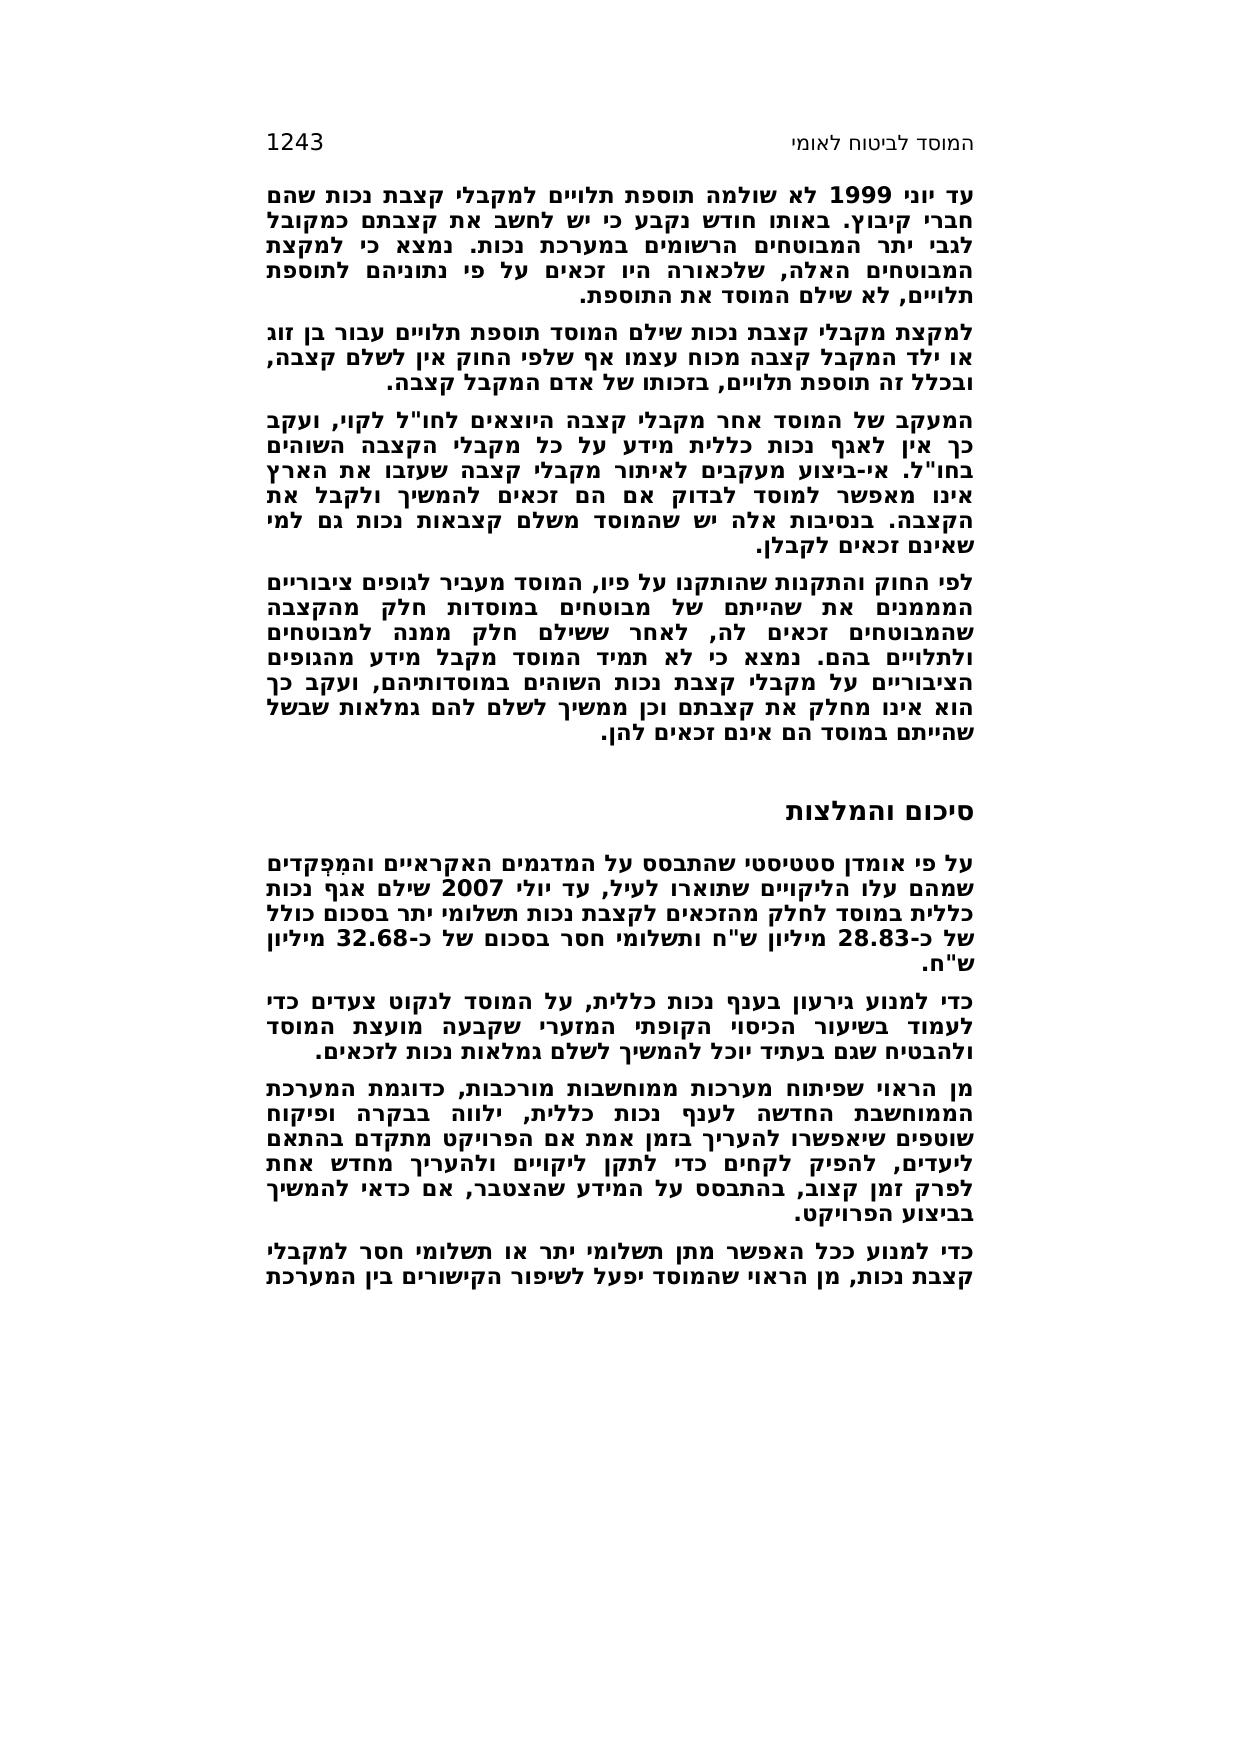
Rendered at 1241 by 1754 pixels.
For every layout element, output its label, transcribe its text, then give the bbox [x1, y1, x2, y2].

text על פי אומדן סטטיסטי שהתבסס על המדגמים האקראיים והמִפְקדים שמהם עלו הליקויים שתוארו לעיל, עד יולי 2007 שילם אגף נכות כללית במוסד לחלק מהזכאים לקצבת נכות תשלומי יתר בסכום כולל של כ-28.83 מיליון ש"ח ותשלומי חסר בסכום של כ-32.68 מיליון ש"ח. [266, 852, 974, 977]
text עד יוני 1999 לא שולמה תוספת תלויים למקבלי קצבת נכות שהם חברי קיבוץ. באותו חודש נקבע כי יש לחשב את קצבתם כמקובל לגבי יתר המבוטחים הרשומים במערכת נכות. נמצא כי למקצת המבוטחים האלה, שלכאורה היו זכאים על פי נתוניהם לתוספת תלויים, לא שילם המוסד את התוספת. [266, 183, 974, 308]
text המעקב של המוסד אחר מקבלי קצבה היוצאים לחו"ל לקוי, ועקב כך אין לאגף נכות כללית מידע על כל מקבלי הקצבה השוהים בחו"ל. אי-ביצוע מעקבים לאיתור מקבלי קצבה שעזבו את הארץ אינו מאפשר למוסד לבדוק אם הם זכאים להמשיך ולקבל את הקצבה. בנסיבות אלה יש שהמוסד משלם קצבאות נכות גם למי שאינם זכאים לקבלן. [266, 408, 974, 558]
text סיכום והמלצות [266, 796, 974, 827]
text מן הראוי שפיתוח מערכות ממוחשבות מורכבות, כדוגמת המערכת הממוחשבת החדשה לענף נכות כללית, ילווה בבקרה ופיקוח שוטפים שיאפשרו להעריך בזמן אמת אם הפרויקט מתקדם בהתאם ליעדים, להפיק לקחים כדי לתקן ליקויים ולהעריך מחדש אחת לפרק זמן קצוב, בהתבסס על המידע שהצטבר, אם כדאי להמשיך בביצוע הפרויקט. [266, 1077, 974, 1227]
text לפי החוק והתקנות שהותקנו על פיו, המוסד מעביר לגופים ציבוריים המממנים את שהייתם של מבוטחים במוסדות חלק מהקצבה שהמבוטחים זכאים לה, לאחר ששילם חלק ממנה למבוטחים ולתלויים בהם. נמצא כי לא תמיד המוסד מקבל מידע מהגופים הציבוריים על מקבלי קצבת נכות השוהים במוסדותיהם, ועקב כך הוא אינו מחלק את קצבתם וכן ממשיך לשלם להם גמלאות שבשל שהייתם במוסד הם אינם זכאים להן. [266, 571, 974, 746]
text כדי למנוע גירעון בענף נכות כללית, על המוסד לנקוט צעדים כדי לעמוד בשיעור הכיסוי הקופתי המזערי שקבעה מועצת המוסד ולהבטיח שגם בעתיד יוכל להמשיך לשלם גמלאות נכות לזכאים. [266, 989, 974, 1064]
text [266, 1239, 974, 1289]
text למקצת מקבלי קצבת נכות שילם המוסד תוספת תלויים עבור בן זוג או ילד המקבל קצבה מכוח עצמו אף שלפי החוק אין לשלם קצבה, ובכלל זה תוספת תלויים, בזכותו של אדם המקבל קצבה. [266, 321, 974, 396]
